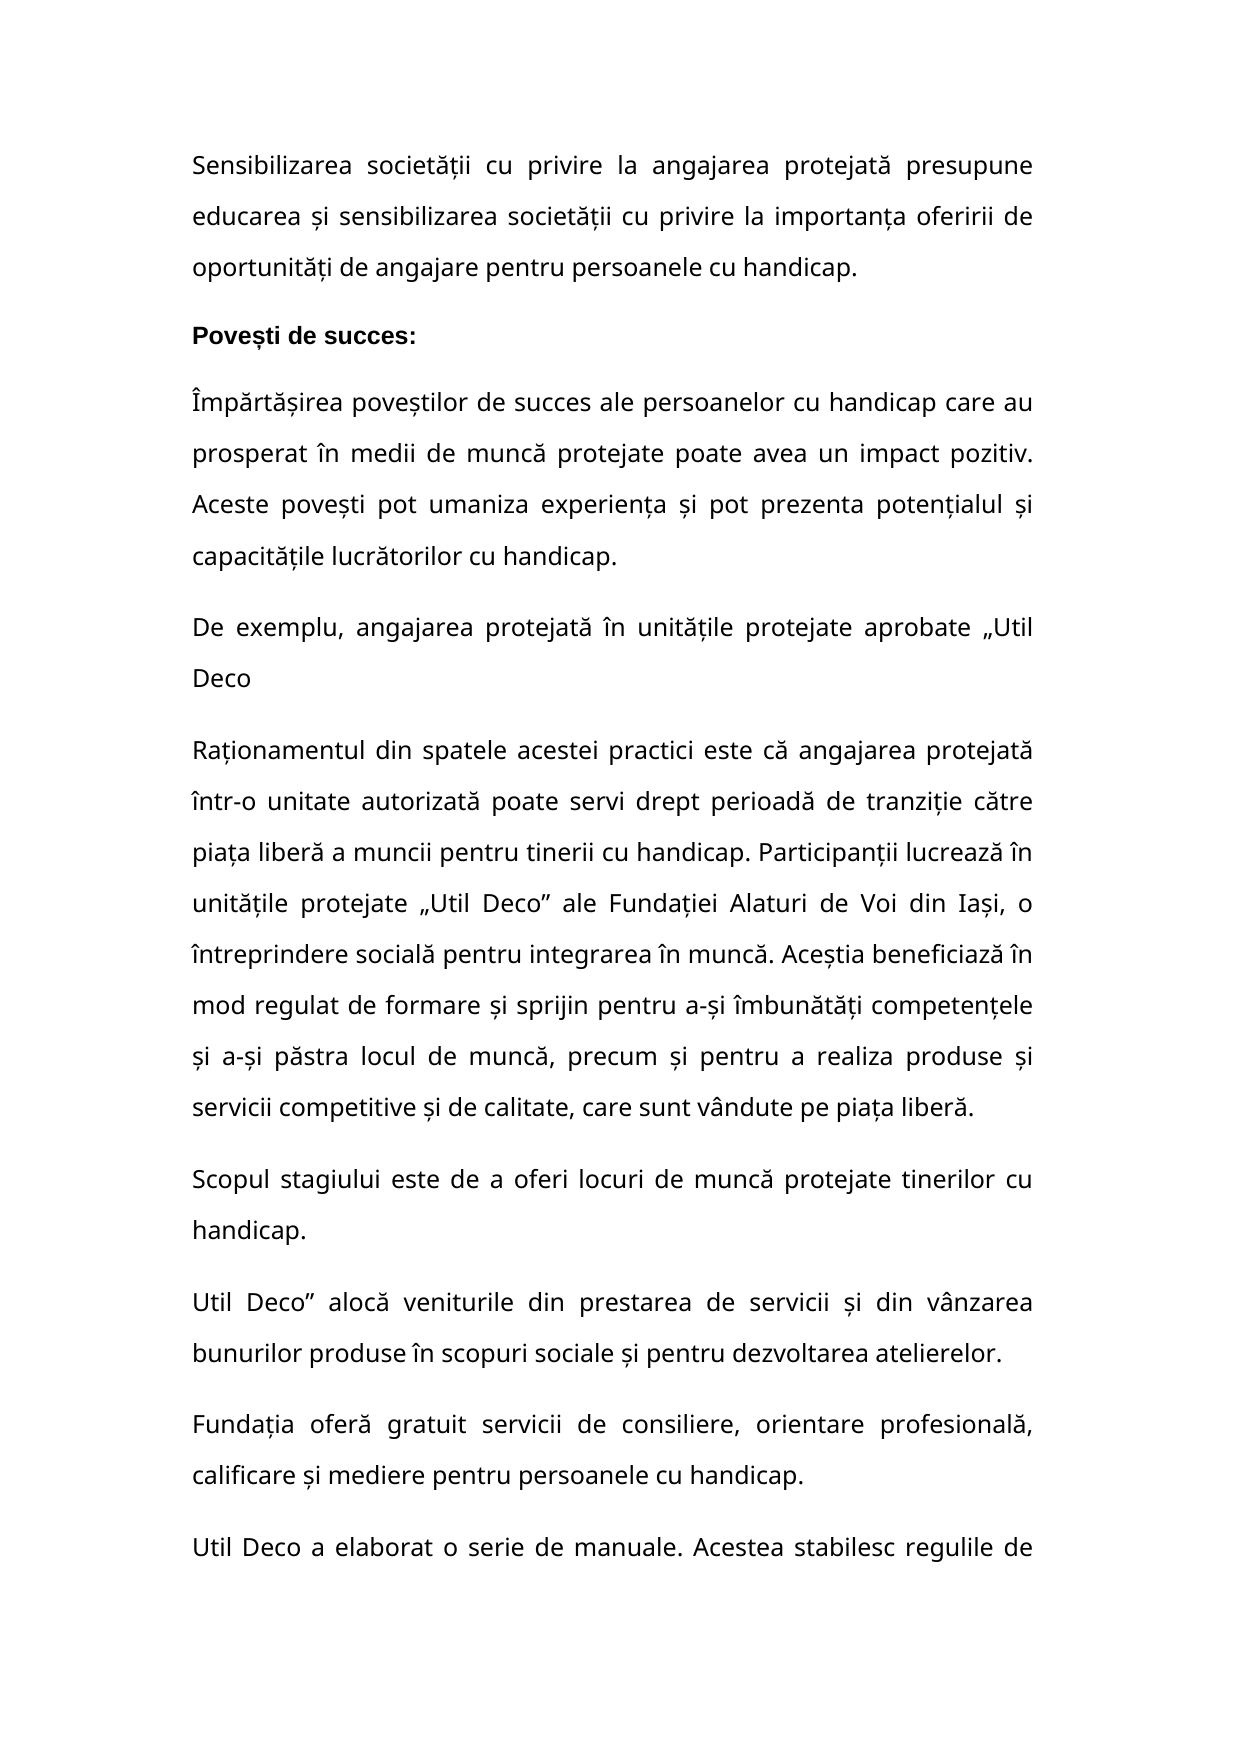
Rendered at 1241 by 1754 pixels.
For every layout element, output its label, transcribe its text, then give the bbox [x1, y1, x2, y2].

text Împărtășirea poveștilor de succes ale persoanelor cu handicap care au prosperat în medii de muncă protejate poate avea un impact pozitiv. Aceste povești pot umaniza experiența și pot prezenta potențialul și capacitățile lucrătorilor cu handicap. [192, 385, 1034, 572]
text Raționamentul din spatele acestei practici este că angajarea protejată într-o unitate autorizată poate servi drept perioadă de tranziție către piața liberă a muncii pentru tinerii cu handicap. Participanții lucrează în unitățile protejate „Util Deco” ale Fundației Alaturi de Voi din Iași, o întreprindere socială pentru integrarea în muncă. Aceștia beneficiază în mod regulat de formare și sprijin pentru a-și îmbunătăți competențele și a-și păstra locul de muncă, precum și pentru a realiza produse și servicii competitive și de calitate, care sunt vândute pe piața liberă. [192, 733, 1034, 1124]
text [192, 1530, 1034, 1564]
text De exemplu, angajarea protejată în unitățile protejate aprobate „Util Deco [192, 610, 1034, 695]
text Sensibilizarea societății cu privire la angajarea protejată presupune educarea și sensibilizarea societății cu privire la importanța oferirii de oportunități de angajare pentru persoanele cu handicap. [192, 148, 1034, 284]
text Util Deco” alocă veniturile din prestarea de servicii și din vânzarea bunurilor produse în scopuri sociale și pentru dezvoltarea atelierelor. [192, 1284, 1034, 1369]
text Scopul stagiului este de a oferi locuri de muncă protejate tinerilor cu handicap. [192, 1162, 1034, 1247]
text Fundația oferă gratuit servicii de consiliere, orientare profesională, calificare și mediere pentru persoanele cu handicap. [192, 1407, 1034, 1492]
